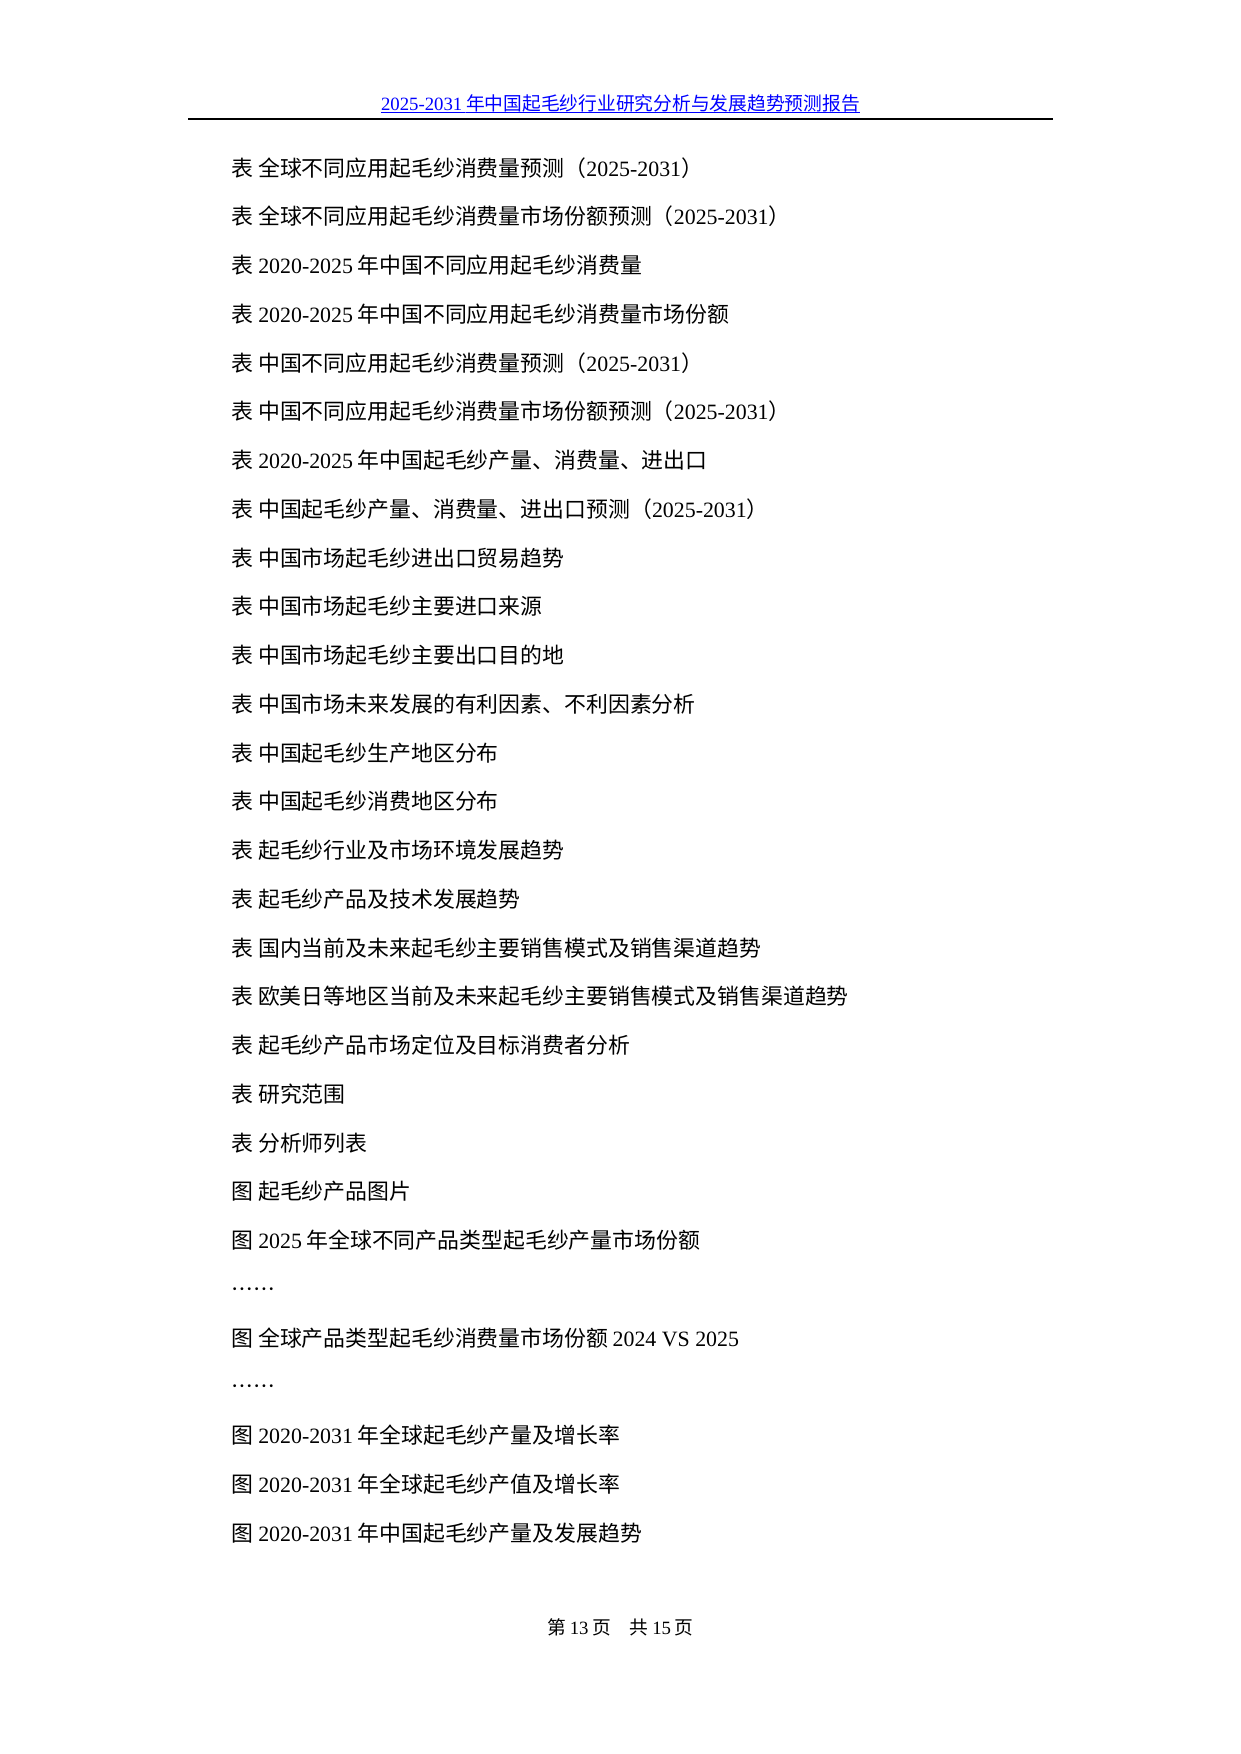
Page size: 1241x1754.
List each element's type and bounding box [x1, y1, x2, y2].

text [187, 150, 1053, 1548]
